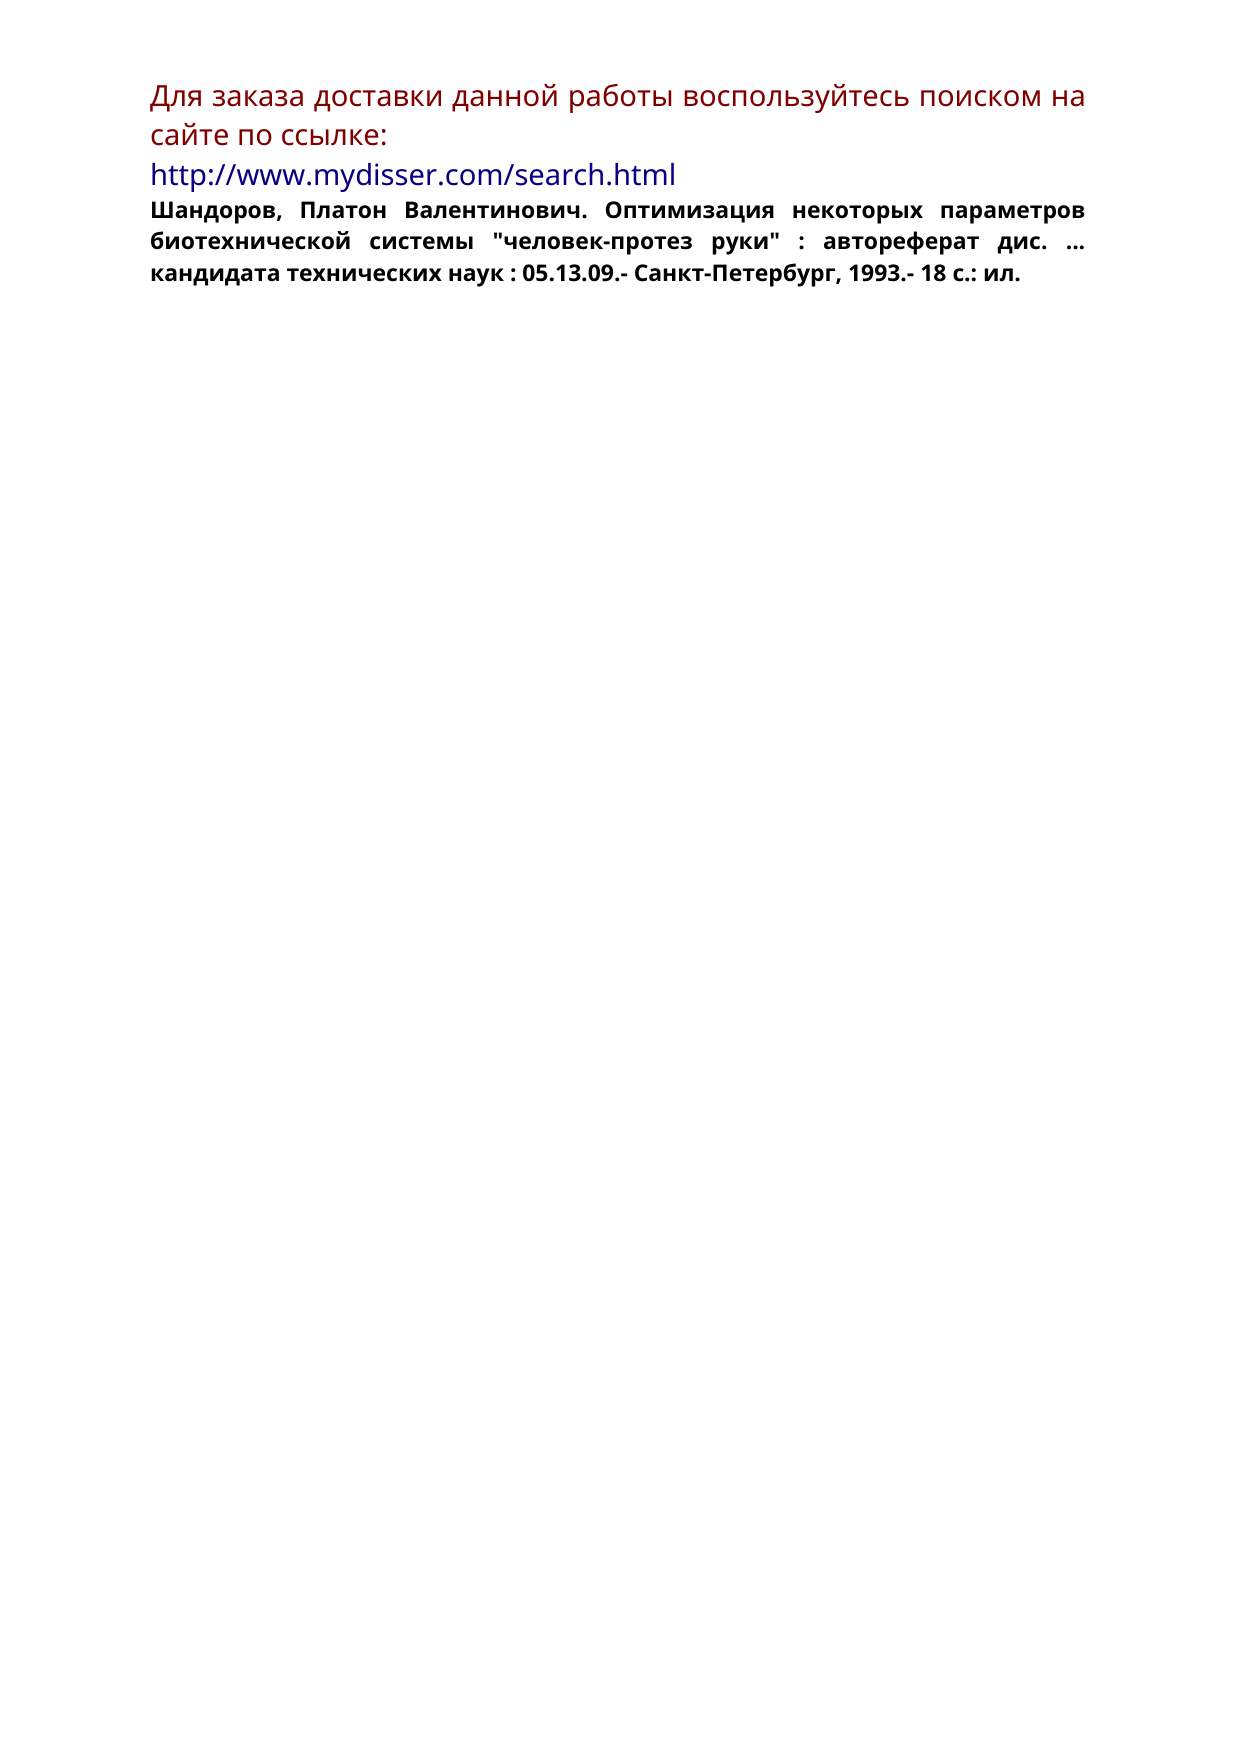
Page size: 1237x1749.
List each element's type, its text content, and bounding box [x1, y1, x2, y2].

text Шандоров, Платон Валентинович. Оптимизация некоторых параметров биотехнической системы "человек-протез руки" : автореферат дис. ... кандидата технических наук : 05.13.09.- Санкт-Петербург, 1993.- 18 с.: ил. [150, 194, 1086, 288]
